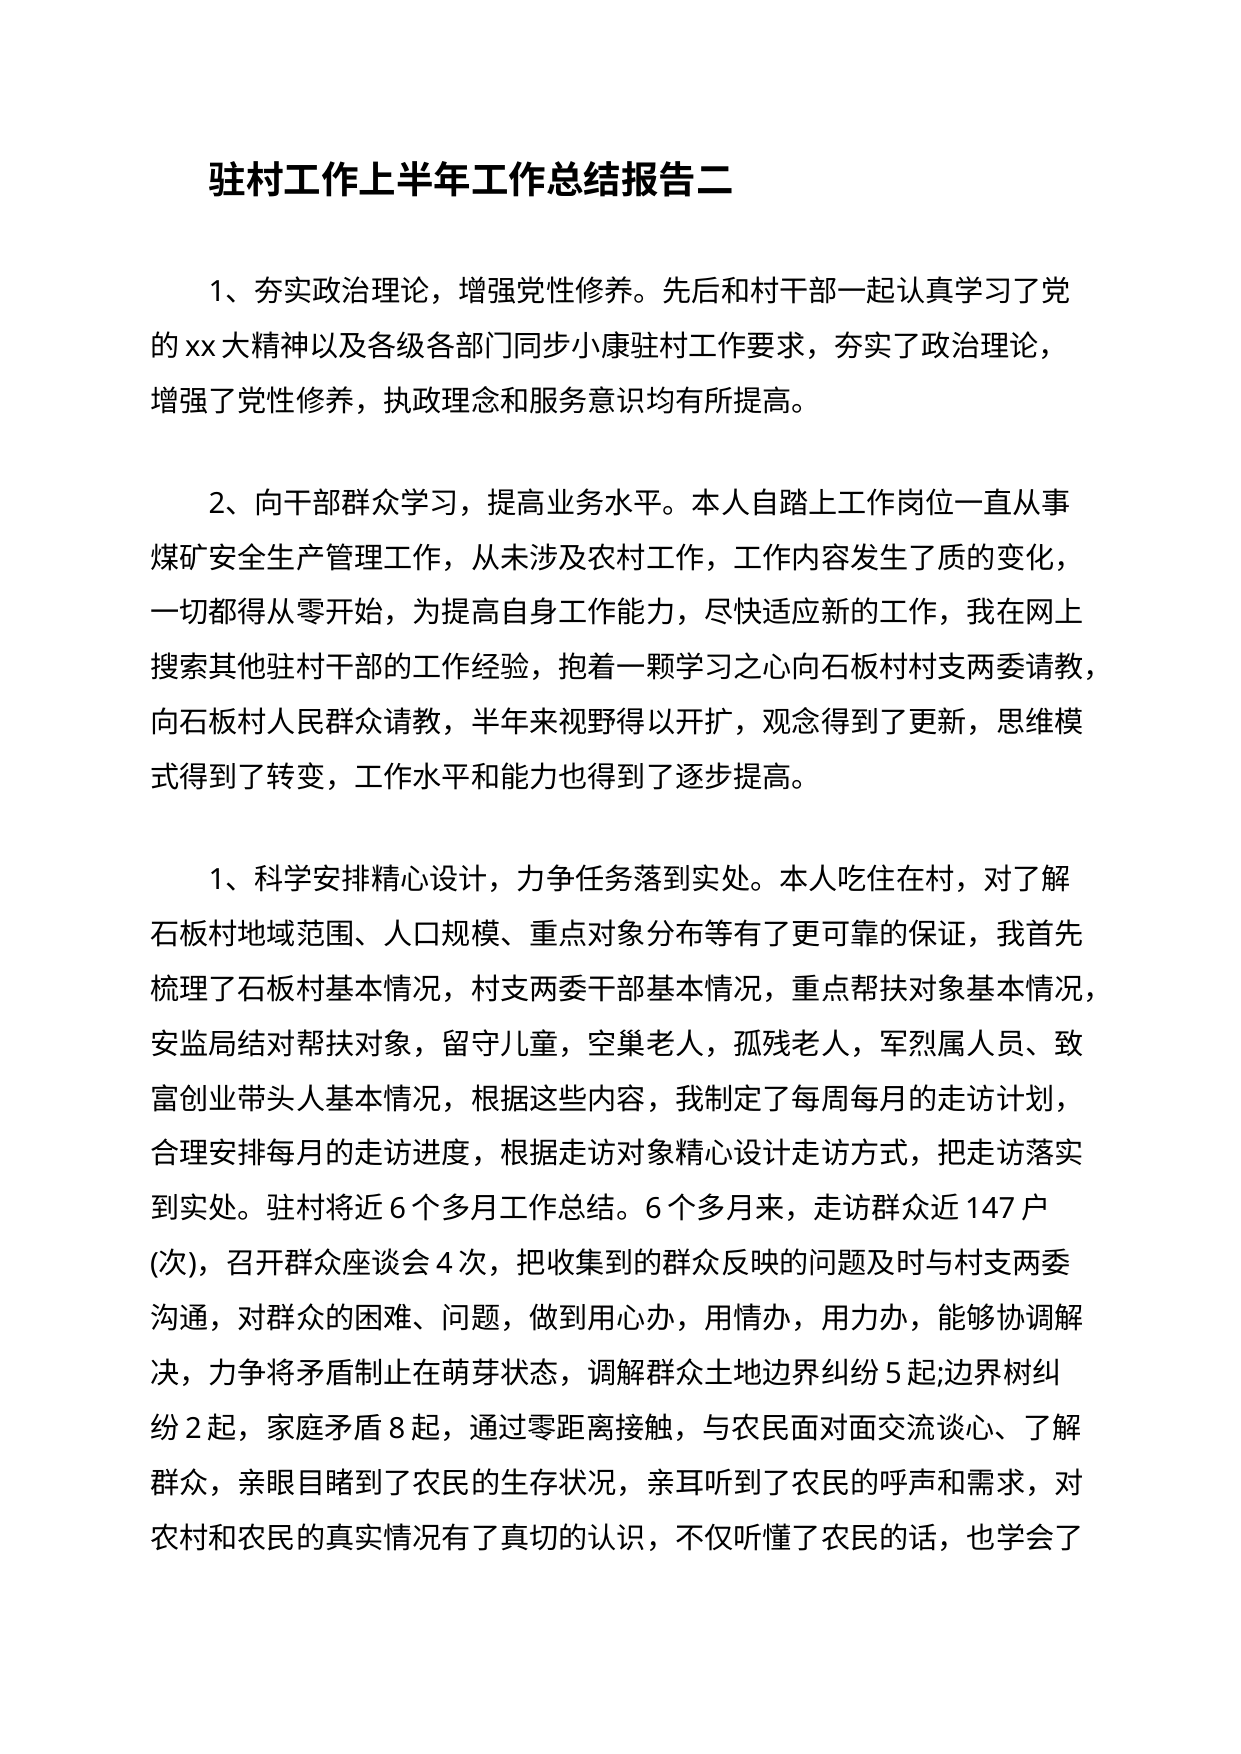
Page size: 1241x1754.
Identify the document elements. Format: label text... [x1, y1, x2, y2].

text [150, 856, 1090, 1557]
text 驻村工作上半年工作总结报告二 [150, 150, 1090, 204]
text 1、夯实政治理论，增强党性修养。先后和村干部一起认真学习了党的xx大精神以及各级各部门同步小康驻村工作要求，夯实了政治理论，增强了党性修养，执政理念和服务意识均有所提高。 [150, 267, 1090, 420]
text 2、向干部群众学习，提高业务水平。本人自踏上工作岗位一直从事煤矿安全生产管理工作，从未涉及农村工作，工作内容发生了质的变化，一切都得从零开始，为提高自身工作能力，尽快适应新的工作，我在网上搜索其他驻村干部的工作经验，抱着一颗学习之心向石板村村支两委请教，向石板村人民群众请教，半年来视野得以开扩，观念得到了更新，思维模式得到了转变，工作水平和能力也得到了逐步提高。 [150, 479, 1090, 796]
